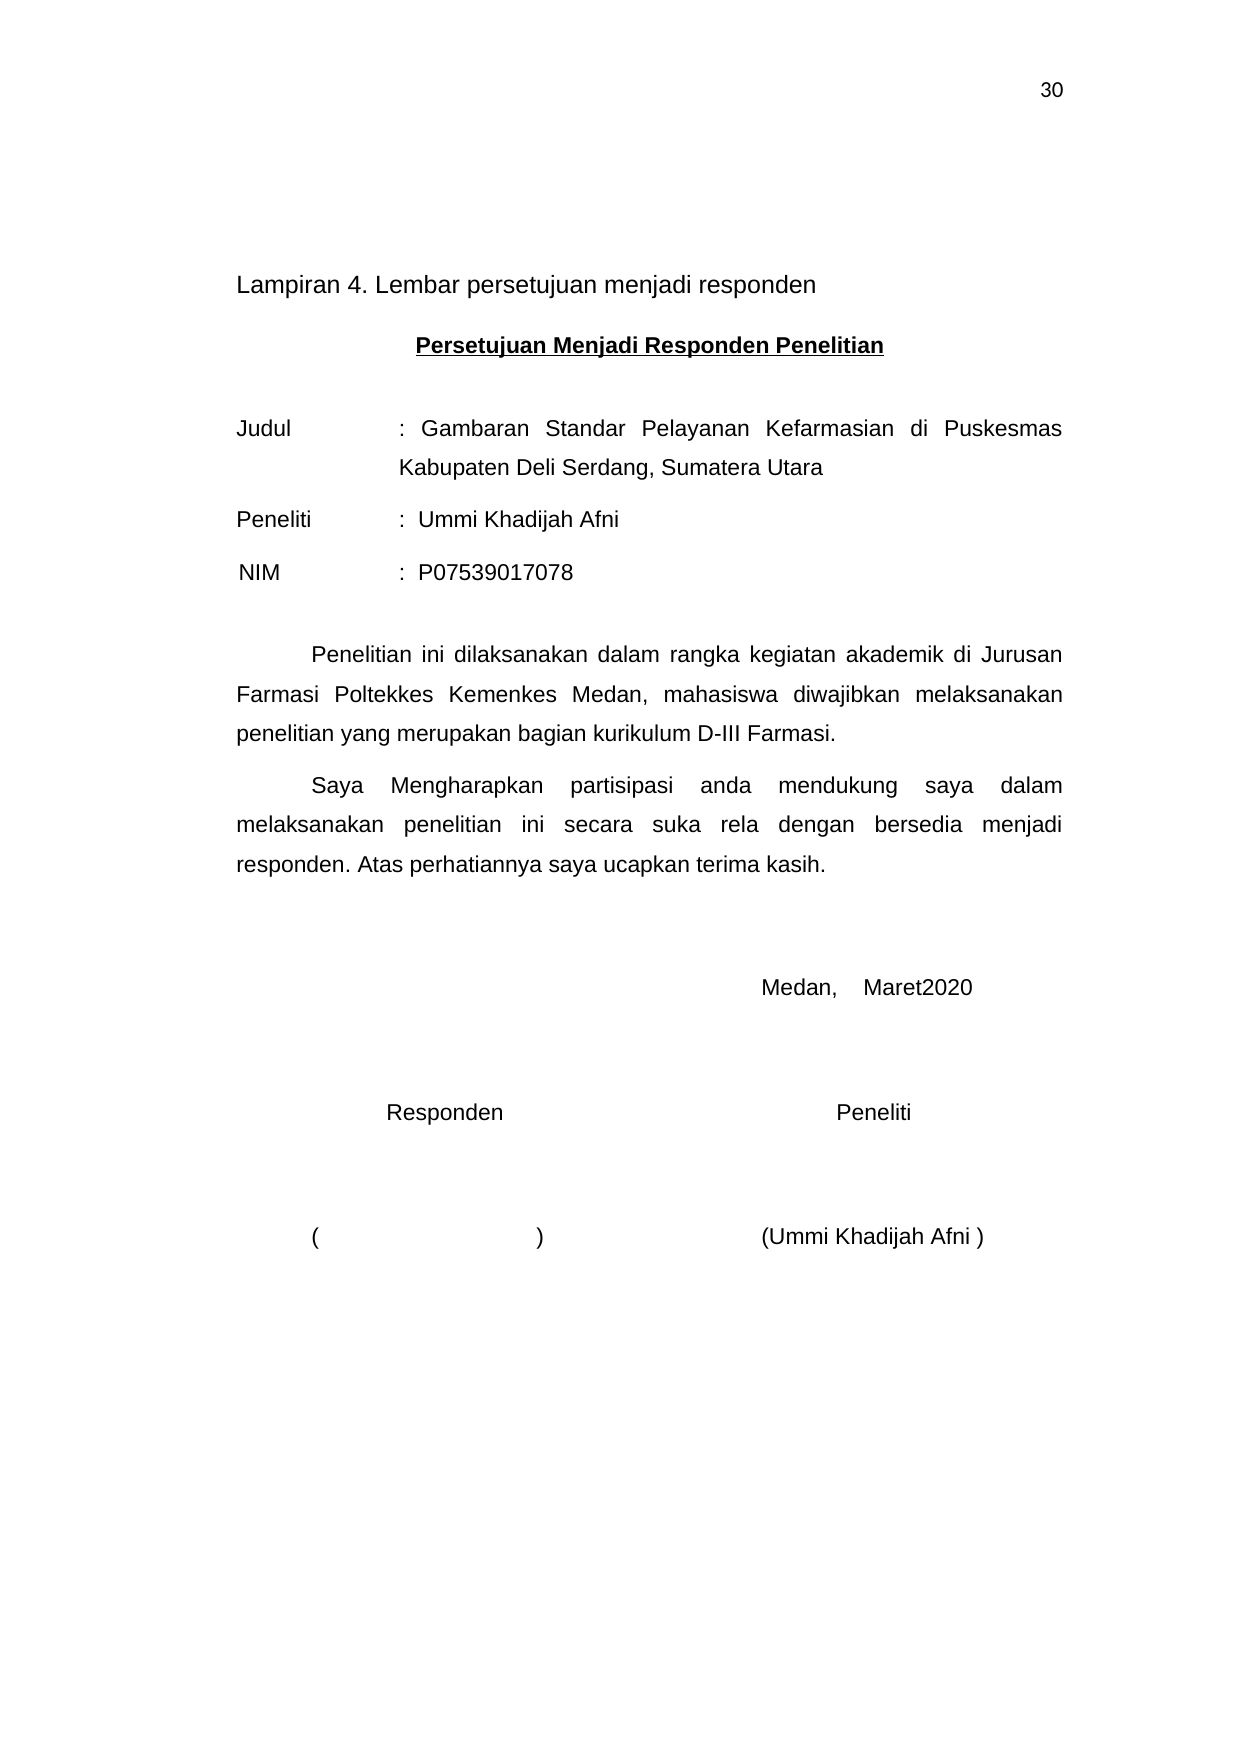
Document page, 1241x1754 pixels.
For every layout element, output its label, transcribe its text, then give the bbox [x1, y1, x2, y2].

text Responden Peneliti [236, 1099, 1063, 1125]
text Medan, Maret2020 [236, 974, 1063, 1001]
text ( ) (Ummi Khadijah Afni ) [236, 1223, 1063, 1249]
text Saya Mengharapkan partisipasi anda mendukung saya dalam melaksanakan penelitian ini secara suka rela dengan bersedia menjadi responden. Atas perhatiannya saya ucapkan terima kasih. [236, 772, 1063, 877]
text Persetujuan Menjadi Responden Penelitian [236, 332, 1063, 358]
text NIM : P07539017078 [238, 559, 1063, 585]
text Judul : Gambaran Standar Pelayanan Kefarmasian di Puskesmas Kabupaten Deli Serdang, Sumatera Utara [236, 414, 1063, 480]
text Peneliti : Ummi Khadijah Afni [236, 506, 1063, 532]
text Penelitian ini dilaksanakan dalam rangka kegiatan akademik di Jurusan Farmasi Poltekkes Kemenkes Medan, mahasiswa diwajibkan melaksanakan penelitian yang merupakan bagian kurikulum D-III Farmasi. [236, 641, 1063, 746]
text Lampiran 4. Lembar persetujuan menjadi responden [236, 270, 1063, 298]
